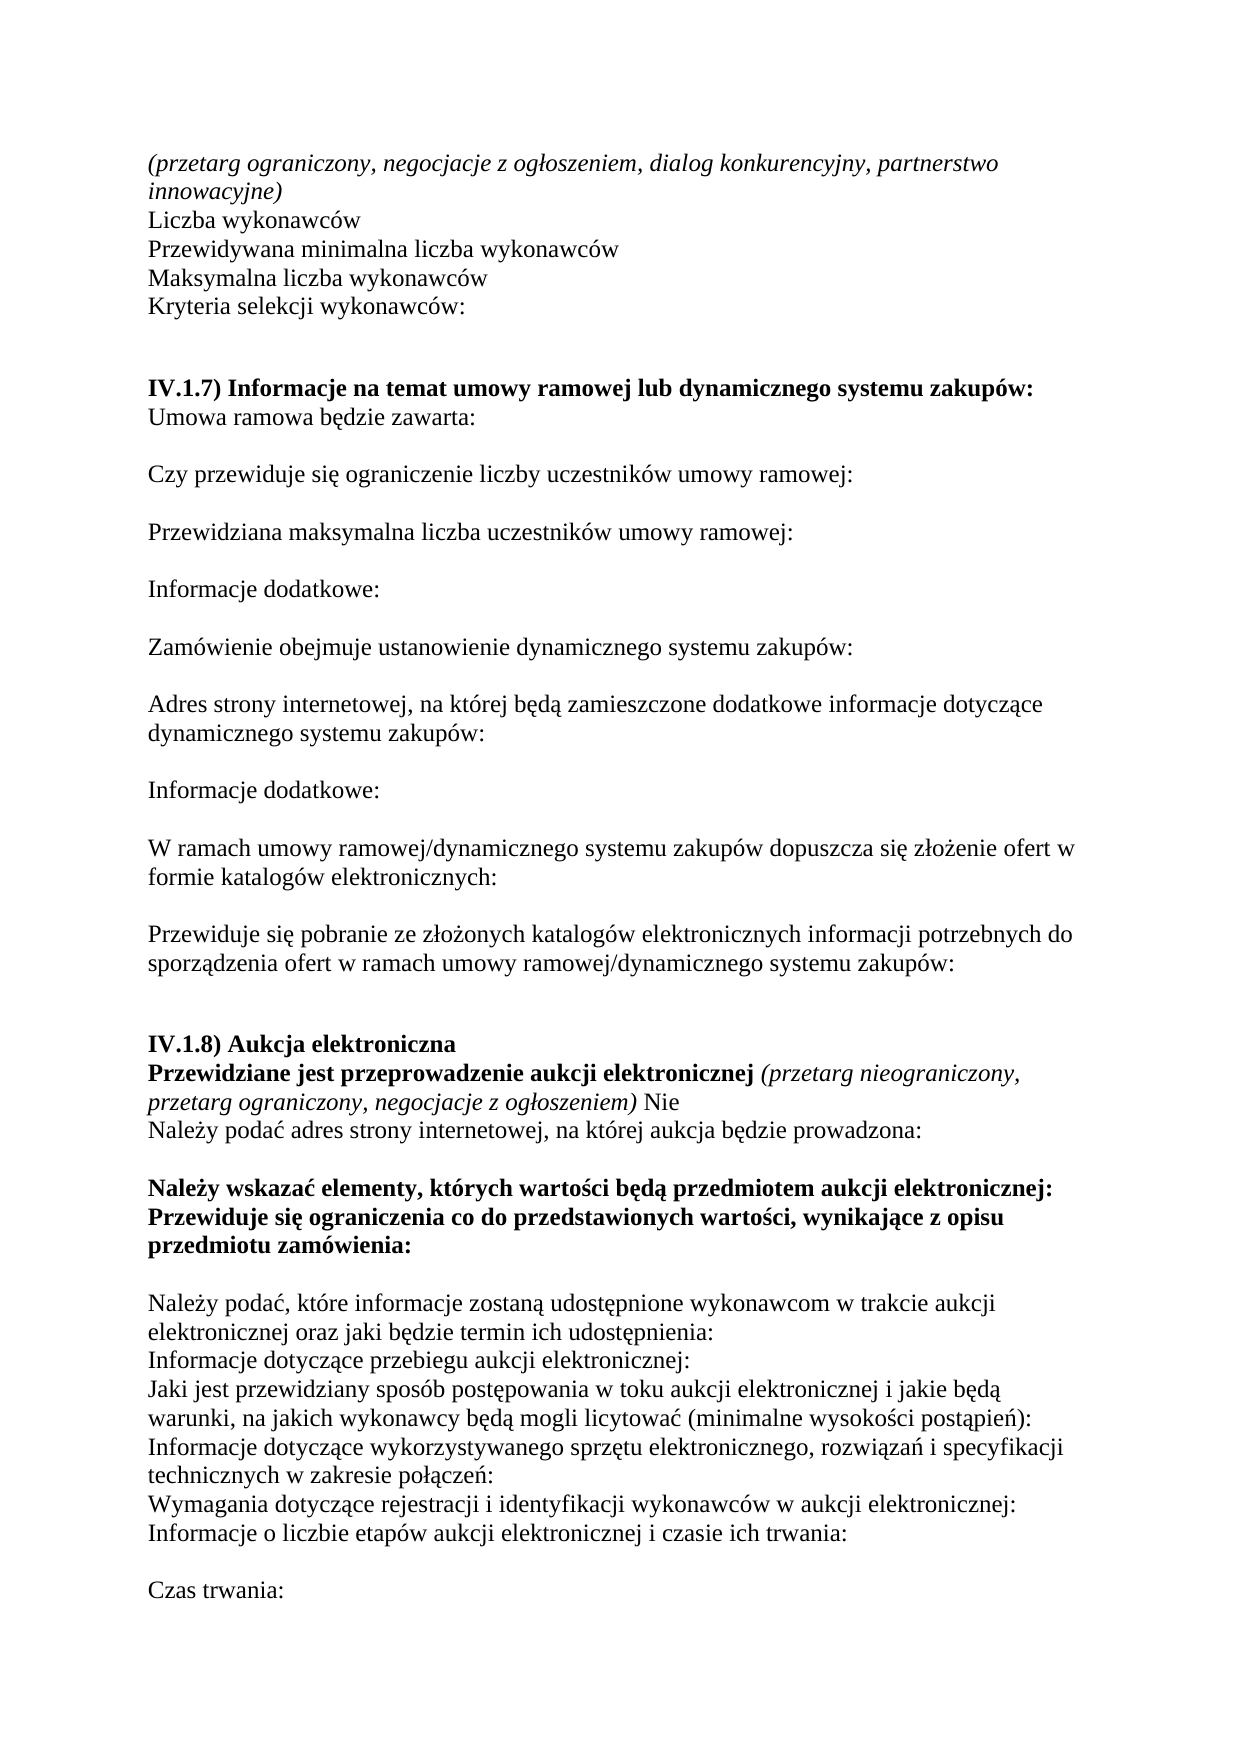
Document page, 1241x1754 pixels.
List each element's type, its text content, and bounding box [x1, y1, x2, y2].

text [148, 1547, 1093, 1604]
text Umowa ramowa będzie zawarta: Czy przewiduje się ograniczenie liczby uczestników umowy ramowej: Przewidziana maksymalna liczba uczestników umowy ramowej: Informacje dodatkowe: Zamówienie obejmuje ustanowienie dynamicznego systemu zakupów: Adres strony internetowej, na której będą zamieszczone dodatkowe informacje dotyczące dynamicznego systemu zakupów: Informacje dodatkowe: W ramach umowy ramowej/dynamicznego systemu zakupów dopuszcza się złożenie ofert w formie katalogów elektronicznych: Przewiduje się pobranie ze złożonych katalogów elektronicznych informacji potrzebnych do sporządzenia ofert w ramach umowy ramowej/dynamicznego systemu zakupów: [148, 402, 1093, 1001]
text Liczba wykonawców Przewidywana minimalna liczba wykonawców Maksymalna liczba wykonawców Kryteria selekcji wykonawców: [148, 205, 1093, 344]
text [148, 148, 1093, 205]
text IV.1.7) Informacje na temat umowy ramowej lub dynamicznego systemu zakupów: [148, 344, 1093, 402]
text IV.1.8) Aukcja elektroniczna Przewidziane jest przeprowadzenie aukcji elektronicznej (przetarg nieograniczony, przetarg ograniczony, negocjacje z ogłoszeniem) Nie Należy podać adres strony internetowej, na której aukcja będzie prowadzona: Należy wskazać elementy, których wartości będą przedmiotem aukcji elektronicznej: Przewiduje się ograniczenia co do przedstawionych wartości, wynikające z opisu przedmiotu zamówienia: Należy podać, które informacje zostaną udostępnione wykonawcom w trakcie aukcji elektronicznej oraz jaki będzie termin ich udostępnienia: Informacje dotyczące przebiegu aukcji elektronicznej: Jaki jest przewidziany sposób postępowania w toku aukcji elektronicznej i jakie będą warunki, na jakich wykonawcy będą mogli licytować (minimalne wysokości postąpień): Informacje dotyczące wykorzystywanego sprzętu elektronicznego, rozwiązań i specyfikacji technicznych w zakresie połączeń: Wymagania dotyczące rejestracji i identyfikacji wykonawców w aukcji elektronicznej: Informacje o liczbie etapów aukcji elektronicznej i czasie ich trwania: [148, 1001, 1093, 1547]
